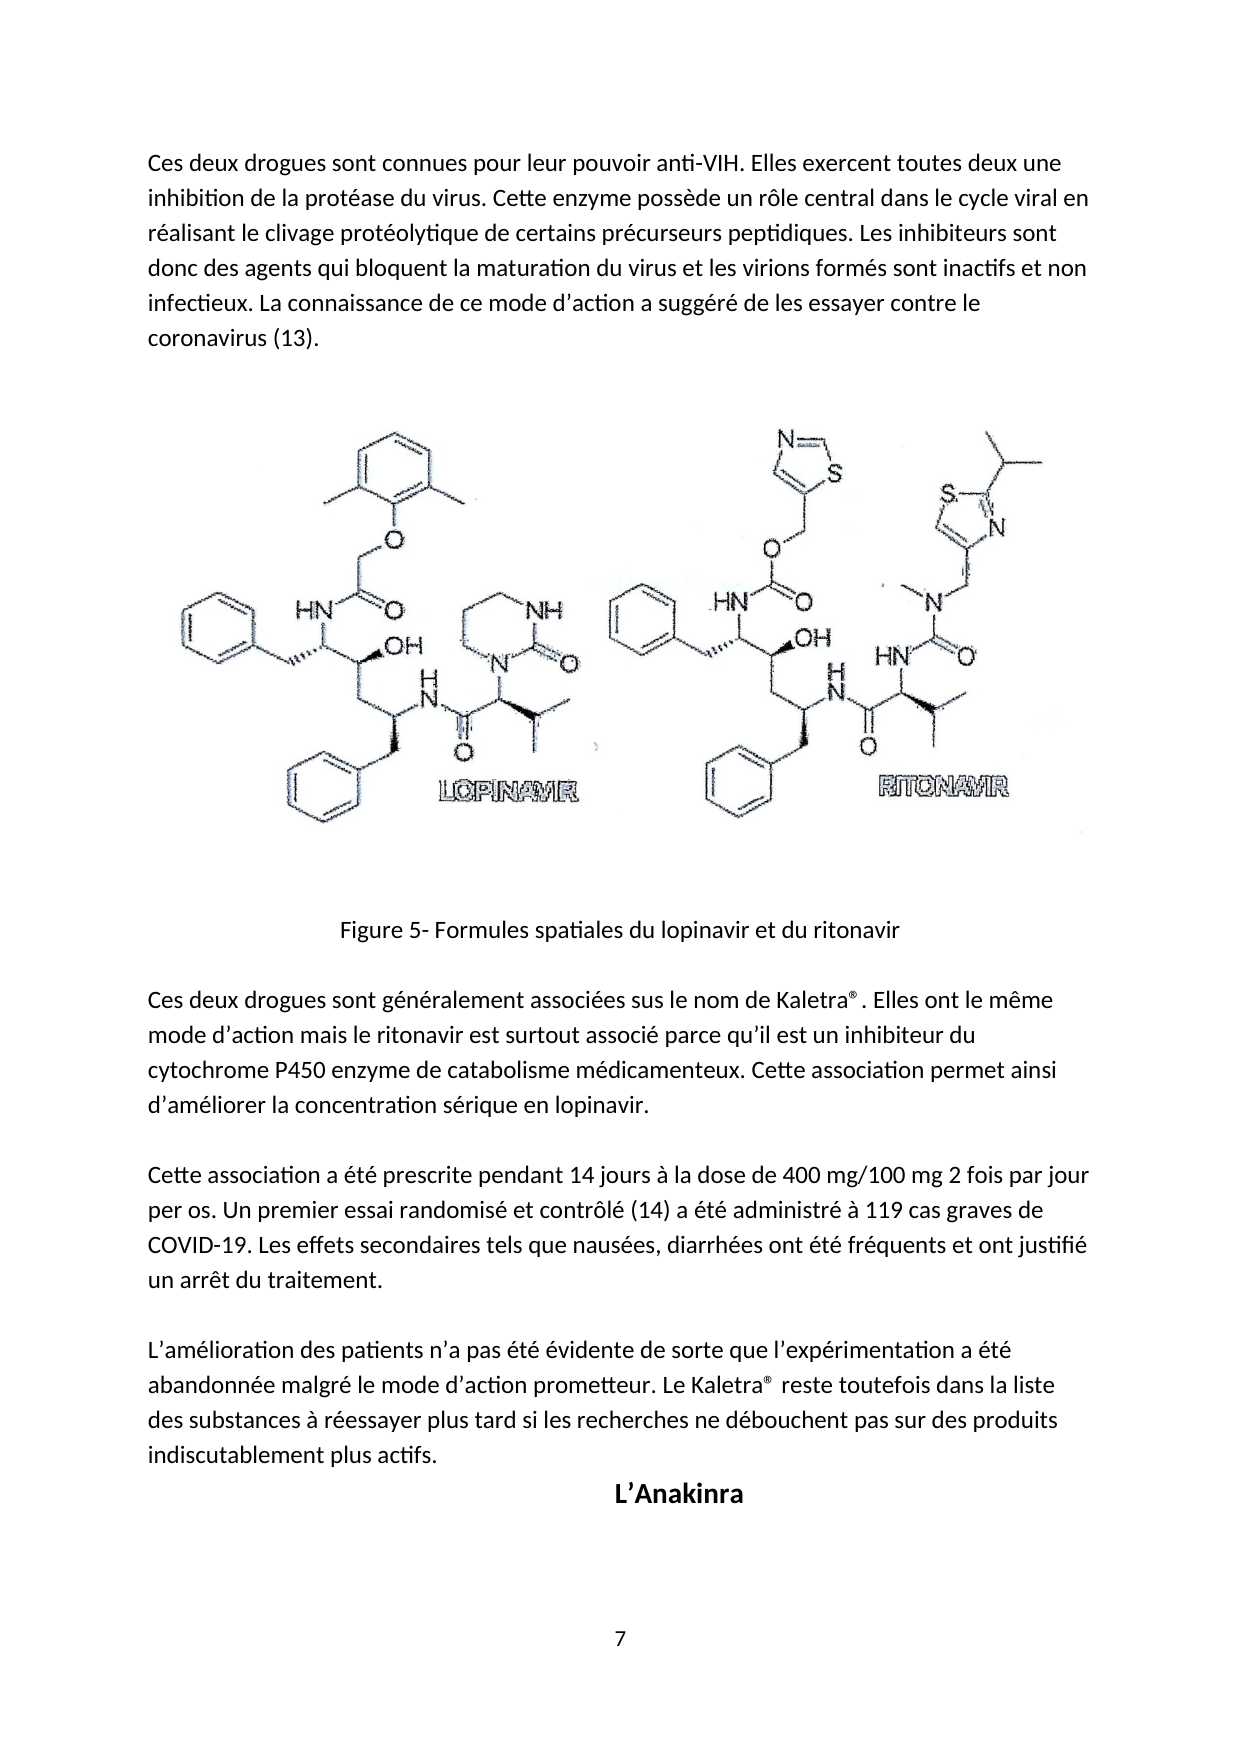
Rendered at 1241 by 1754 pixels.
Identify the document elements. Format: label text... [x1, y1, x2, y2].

text Cette association a été prescrite pendant 14 jours à la dose de 400 mg/100 mg 2 fois par jour per os. Un premier essai randomisé et contrôlé (14) a été administré à 119 cas graves de COVID-19. Les effets secondaires tels que nausées, diarrhées ont été fréquents et ont justifié un arrêt du traitement. [148, 1160, 1093, 1295]
text L’amélioration des patients n’a pas été évidente de sorte que l’expérimentation a été abandonnée malgré le mode d’action prometteur. Le Kaletra® reste toutefois dans la liste des substances à réessayer plus tard si les recherches ne débouchent pas sur des produits indiscutablement plus actifs. [148, 1335, 1093, 1470]
picture [147, 392, 1093, 876]
text Ces deux drogues sont généralement associées sus le nom de Kaletra®. Elles ont le même mode d’action mais le ritonavir est surtout associé parce qu’il est un inhibiteur du cytochrome P450 enzyme de catabolisme médicamenteux. Cette association permet ainsi d’améliorer la concentration sérique en lopinavir. [148, 985, 1093, 1120]
text Ces deux drogues sont connues pour leur pouvoir anti-VIH. Elles exercent toutes deux une inhibition de la protéase du virus. Cette enzyme possède un rôle central dans le cycle viral en réalisant le clivage protéolytique de certains précurseurs peptidiques. Les inhibiteurs sont donc des agents qui bloquent la maturation du virus et les virions formés sont inactifs et non infectieux. La connaissance de ce mode d’action a suggéré de les essayer contre le coronavirus (13). [148, 148, 1093, 353]
text L’Anakinra [266, 1475, 1093, 1510]
text Figure 5- Formules spatiales du lopinavir et du ritonavir [148, 915, 1093, 945]
